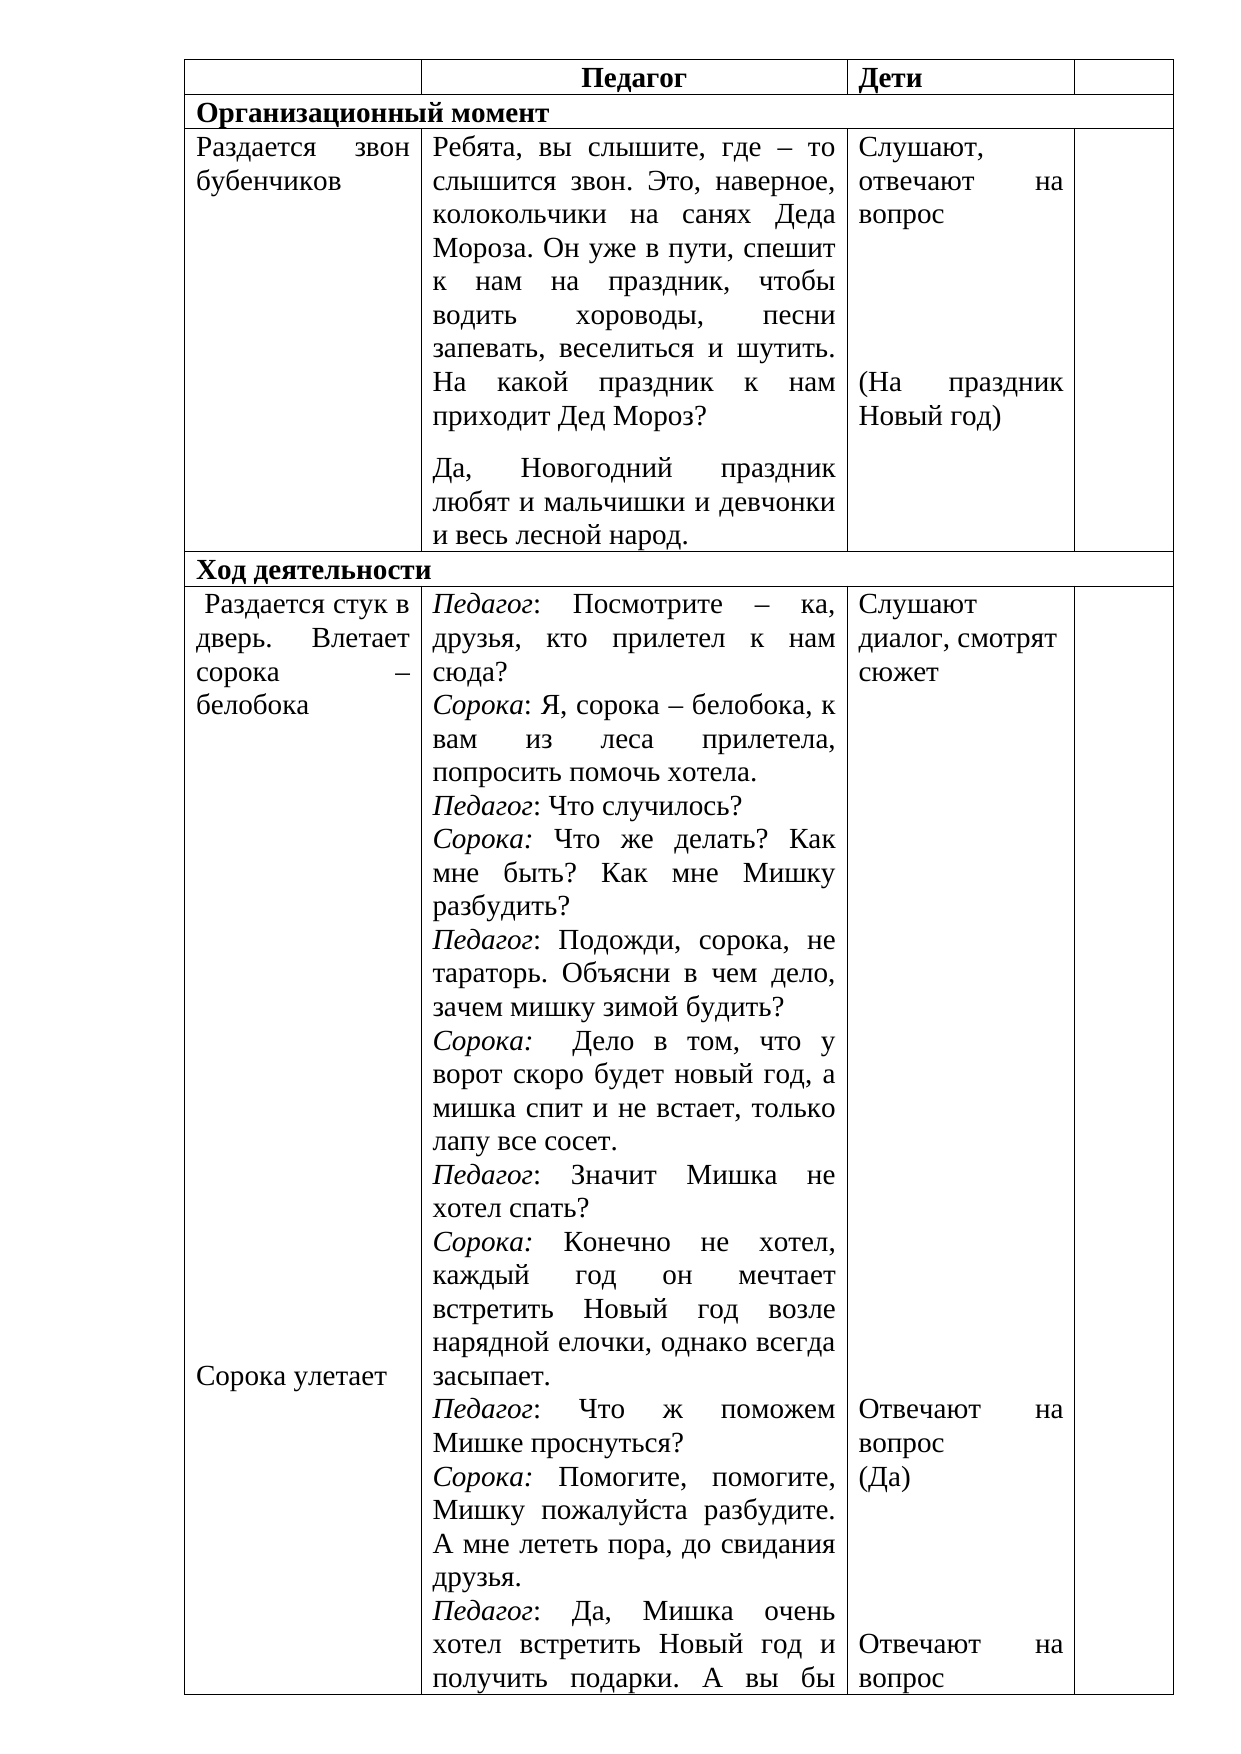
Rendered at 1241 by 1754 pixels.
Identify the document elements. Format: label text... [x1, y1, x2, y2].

table_cell [1075, 587, 1173, 1693]
table_cell Раздается звон бубенчиков [185, 129, 421, 551]
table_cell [848, 587, 1074, 1693]
table_cell Слушают, отвечают на вопрос (На праздник Новый год) [848, 129, 1074, 551]
table_cell Ход деятельности [185, 552, 1173, 586]
table_header [1075, 60, 1173, 94]
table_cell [185, 587, 421, 1693]
table_cell Организационный момент [185, 95, 1173, 128]
table_cell [1075, 129, 1173, 551]
table_cell Ребята, вы слышите, где – то слышится звон. Это, наверное, колокольчики на санях Деда Мороза. Он уже в пути, спешит к нам на праздник, чтобы водить хороводы, песни запевать, веселиться и шутить. На какой праздник к нам приходит Дед Мороз? Да, Новогодний праздник любят и мальчишки и девчонки и весь лесной народ. [422, 129, 847, 551]
table_header Дети [848, 60, 1074, 94]
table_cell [422, 587, 847, 1693]
table_header [185, 60, 421, 94]
table_header Педагог [422, 60, 847, 94]
